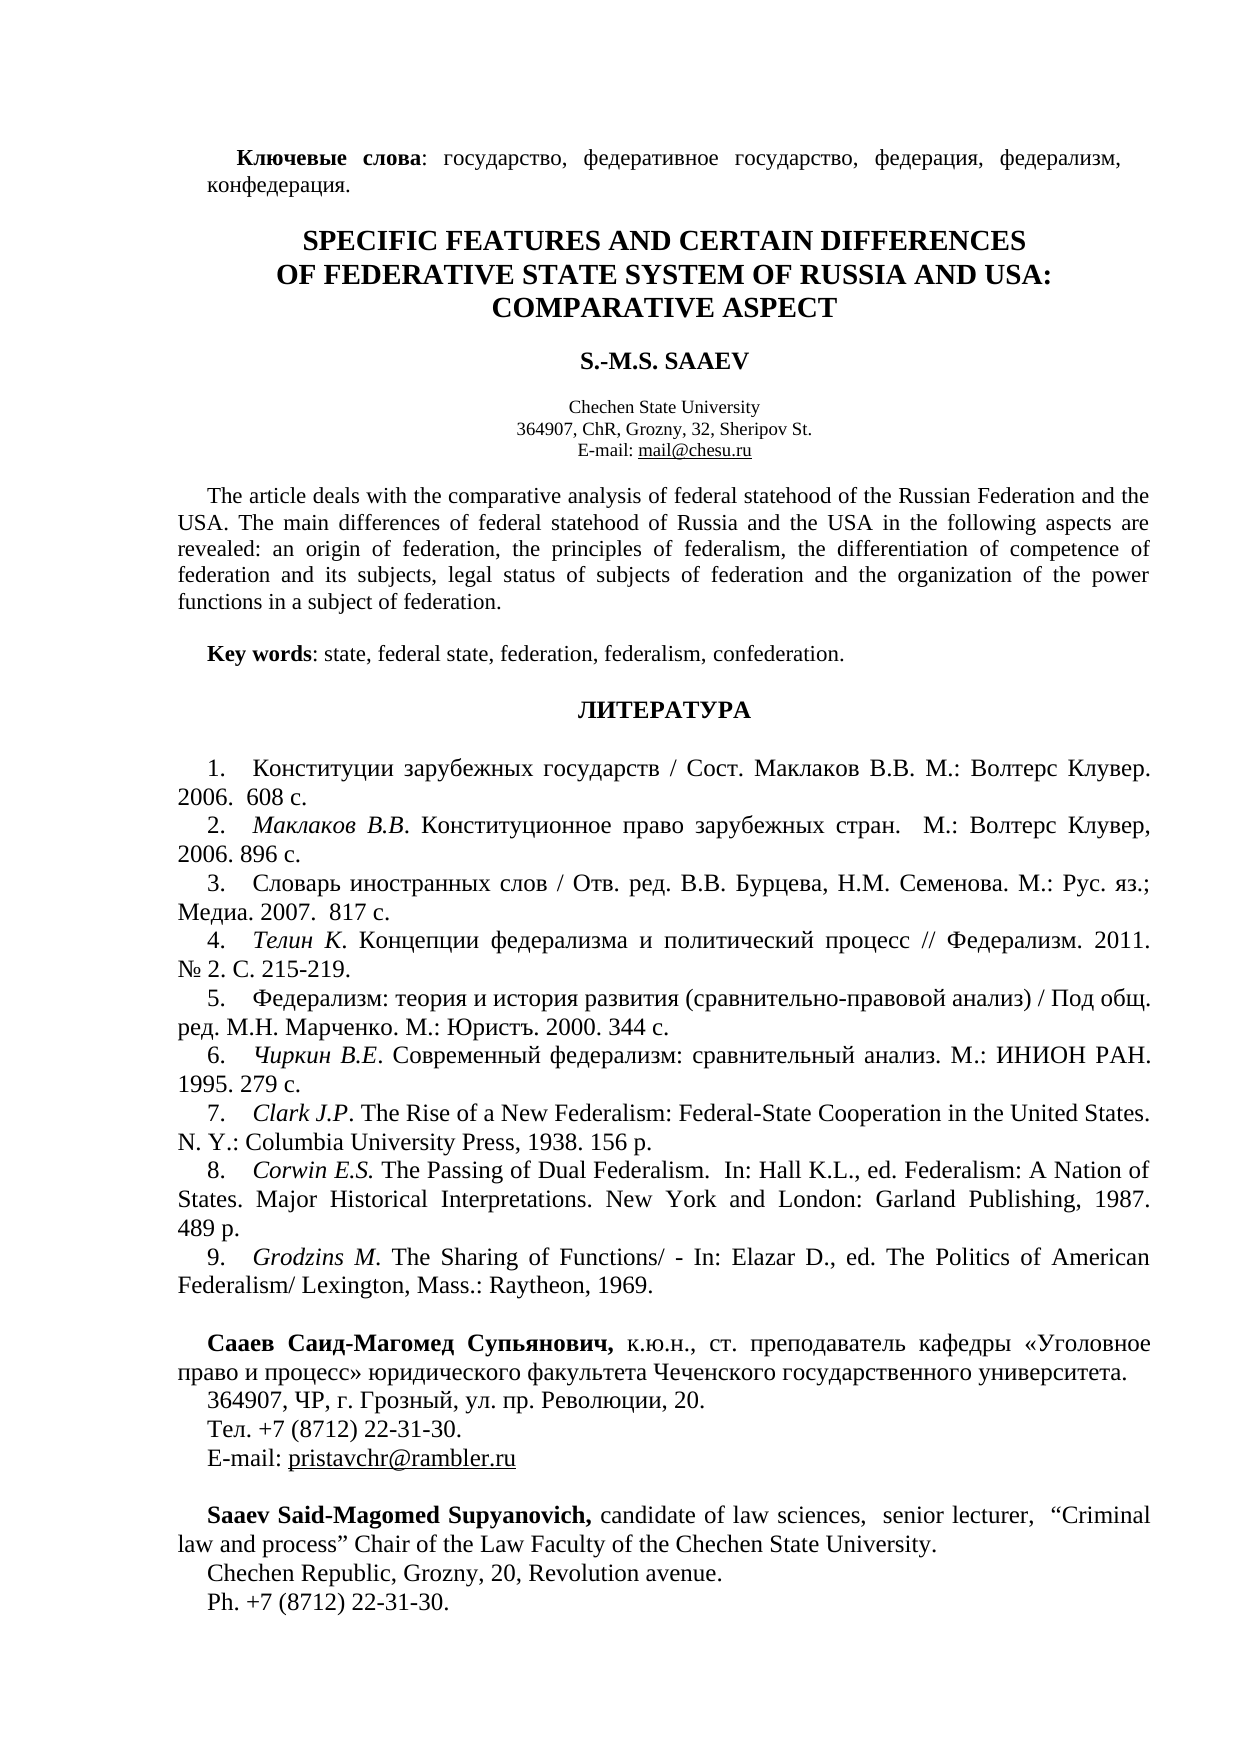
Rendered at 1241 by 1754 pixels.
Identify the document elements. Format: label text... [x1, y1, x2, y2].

text S.-M.S. SAAEV [177, 346, 1152, 374]
text SPECIFIC FEATURES AND CERTAIN DIFFERENCES [177, 223, 1152, 257]
list Маклаков В.В. Конституционное право зарубежных стран. М.: Волтерс Клувер, 2006. 896 с. [177, 811, 1152, 868]
text OF FEDERATIVE STATE SYSTEM OF RUSSIA AND USA: [177, 257, 1152, 291]
text COMPARATIVE ASPECT [177, 291, 1152, 324]
text 364907, ЧР, г. Грозный, ул. пр. Революции, 20. [177, 1386, 1152, 1414]
text Key words: state, federal state, federation, federalism, сonfederation. [177, 640, 1152, 667]
text Тел. +7 (8712) 22-31-30. [177, 1414, 1152, 1443]
text Сааев Саид-Магомед Супьянович, к.ю.н., ст. преподаватель кафедры «Уголовное право и процесс» юридического факультета Чеченского государственного университета. [177, 1328, 1152, 1386]
text ЛИТЕРАТУРА [177, 696, 1152, 724]
list Словарь иностранных слов / Отв. ред. В.В. Бурцева, Н.М. Семенова. М.: Рус. яз.; Медиа. 2007. 817 с. [177, 868, 1152, 926]
text Saaev Said-Magomed Supyanovich, candidate of law sciences, senior lecturer, “Criminal law and process” Chair of the Law Faculty of the Chechen State University. [177, 1501, 1152, 1558]
text E-mail: mail@chesu.ru [177, 439, 1152, 461]
list Конституции зарубежных государств / Сост. Маклаков В.В. М.: Волтерс Клувер. 2006. 608 с. [177, 753, 1152, 811]
list Чиркин В.Е. Современный федерализм: сравнительный анализ. М.: ИНИОН РАН. 1995. 279 с. [177, 1041, 1152, 1098]
list Grodzins M. The Sharing of Functions/ - In: Elazar D., ed. The Politics of American Federalism/ Lexington, Mass.: Raytheon, 1969. [177, 1242, 1152, 1299]
text Chechen State University [177, 396, 1152, 418]
list Corwin E.S. The Passing of Dual Federalism. In: Hall K.L., ed. Federalism: A Nation of States. Major Historical Interpretations. New York and London: Garland Publishing, 1987. 489 p. [177, 1156, 1152, 1242]
list Телин К. Концепции федерализма и политический процесс // Федерализм. 2011. № 2. С. 215-219. [177, 926, 1152, 983]
list Федерализм: теория и история развития (сравнительно-правовой анализ) / Под общ. ред. М.Н. Марченко. М.: Юристъ. 2000. 344 с. [177, 983, 1152, 1041]
text Ph. +7 (8712) 22-31-30. [177, 1587, 1152, 1616]
list Clark J.P. The Rise of a New Federalism: Federal-State Cooperation in the United States. N. Y.: Columbia University Press, 1938. 156 p. [177, 1098, 1152, 1156]
text Е-mail: pristavchr@rambler.ru [177, 1443, 1152, 1472]
text Chechen Republic, Grozny, 20, Revolution avenue. [177, 1558, 1152, 1587]
text Ключевые слова: государство, федеративное государство, федерация, федерализм, конфедерация. [207, 144, 1122, 197]
text The article deals with the comparative analysis of federal statehood of the Russian Federation and the USA. The main differences of federal statehood of Russia and the USA in the following aspects are revealed: an origin of federation, the principles of federalism, the differentiation of competence of federation and its subjects, legal status of subjects of federation and the organization of the power functions in a subject of federation. [177, 482, 1152, 614]
text 364907, ChR, Grozny, 32, Sheripov St. [177, 418, 1152, 439]
